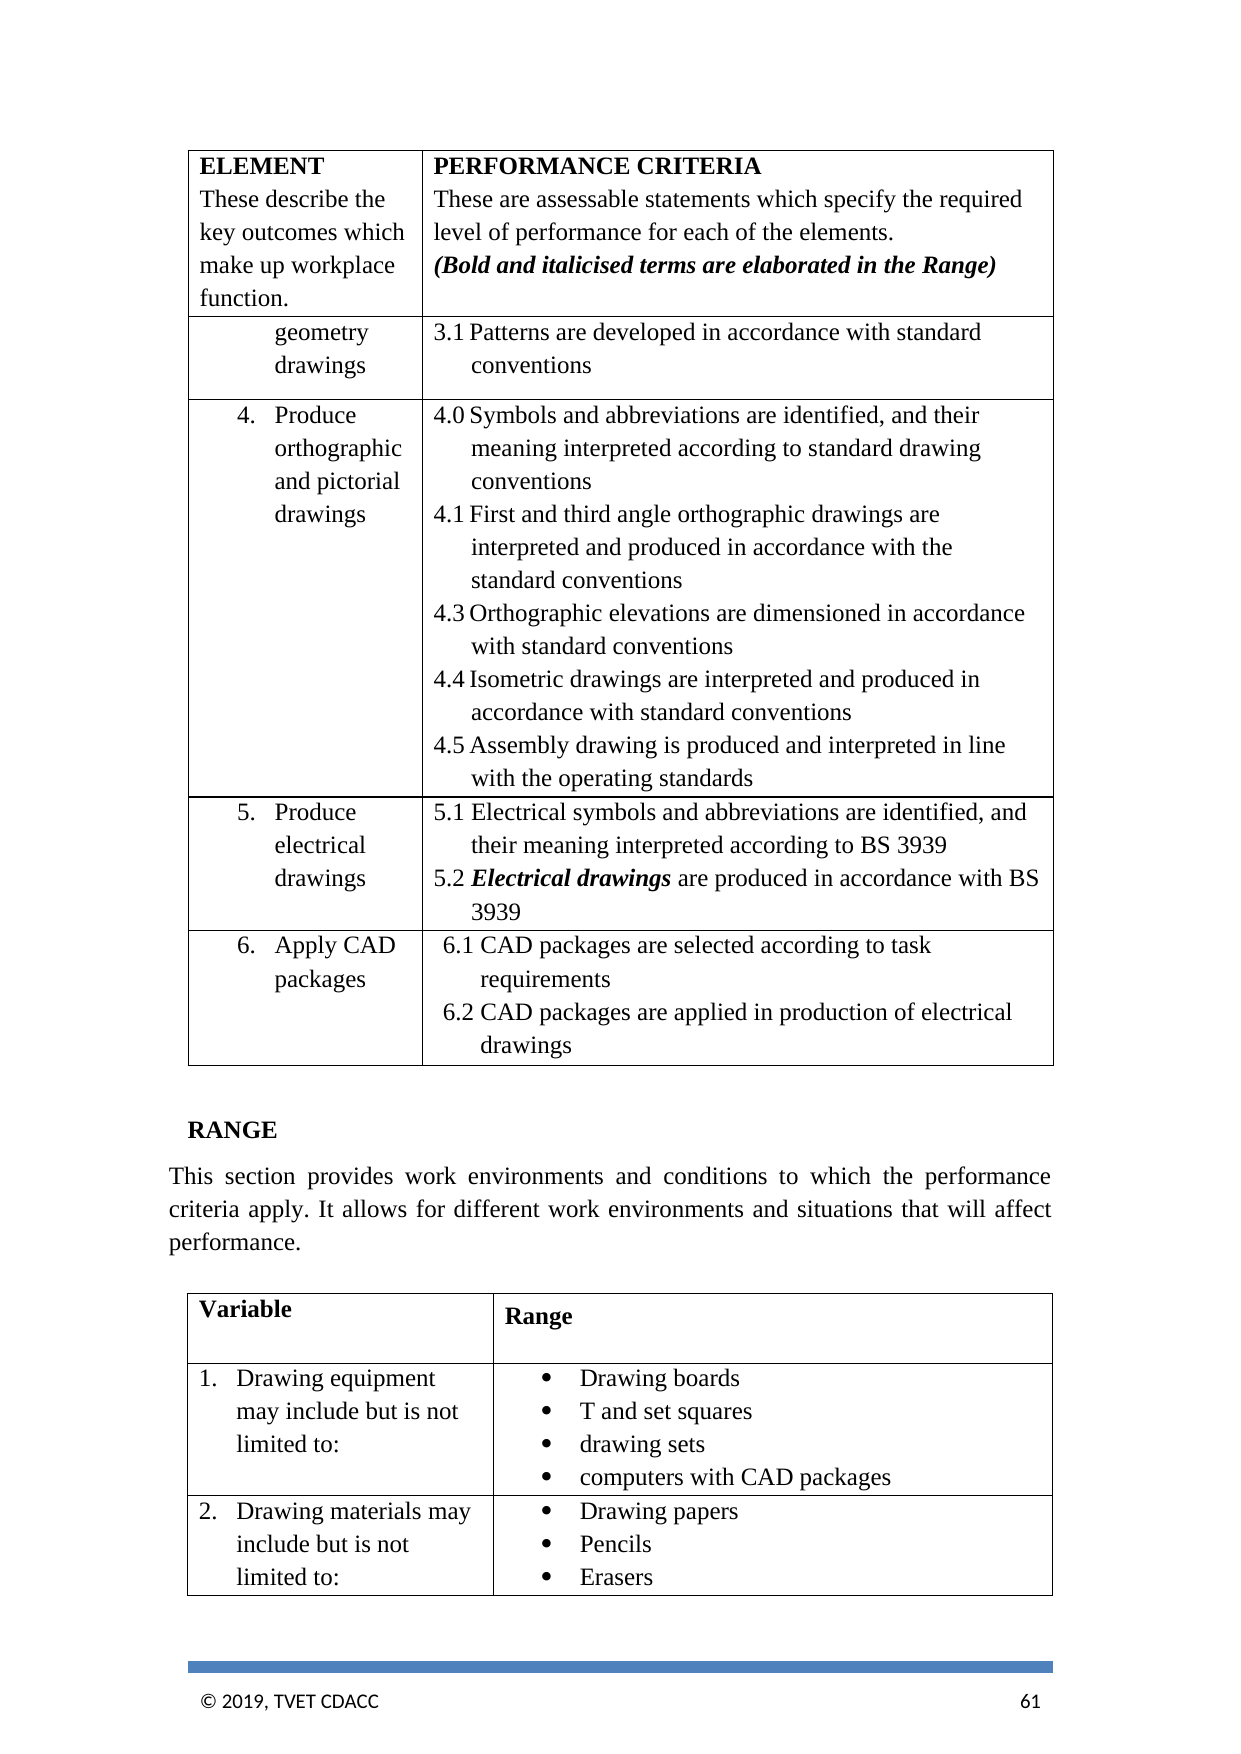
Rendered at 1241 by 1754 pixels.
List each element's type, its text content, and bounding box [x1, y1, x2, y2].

table_cell Symbols and abbreviations are identified, and their meaning interpreted according to standard drawing conventions First and third angle orthographic drawings are interpreted and produced in accordance with the standard conventions Orthographic elevations are dimensioned in accordance with standard conventions Isometric drawings are interpreted and produced in accordance with standard conventions Assembly drawing is produced and interpreted in line with the operating standards [423, 400, 1053, 796]
table_cell Produce solid geometry drawings [189, 317, 422, 399]
table_cell CAD packages are selected according to task requirements CAD packages are applied in production of electrical drawings [423, 931, 1053, 1064]
table_header Variable [188, 1294, 493, 1362]
table_cell Electrical symbols and abbreviations are identified, and their meaning interpreted according to BS 3939 Electrical drawings are produced in accordance with BS 3939 [423, 798, 1053, 929]
table_cell Produce orthographic and pictorial drawings [189, 400, 422, 796]
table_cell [494, 1496, 1052, 1595]
table_cell Drawing boards T and set squares drawing sets computers with CAD packages [494, 1364, 1052, 1495]
table_header PERFORMANCE CRITERIA These are assessable statements which specify the required level of performance for each of the elements. (Bold and italicised terms are elaborated in the Range) [423, 151, 1053, 316]
text This section provides work environments and conditions to which the performance criteria apply. It allows for different work environments and situations that will affect performance. [169, 1161, 1053, 1256]
table_header ELEMENT These describe the key outcomes which make up workplace function. [189, 151, 422, 316]
table_cell Drawing equipment may include but is not limited to: [188, 1364, 493, 1495]
table_cell Produce electrical drawings [189, 798, 422, 929]
table_cell Apply CAD packages [189, 931, 422, 1064]
table_cell Drawings of patterns are interpreted according to standard conventions Patterns are developed in accordance with standard conventions [423, 317, 1053, 399]
text RANGE [187, 1115, 1053, 1144]
table_header Range [494, 1294, 1052, 1362]
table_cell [188, 1496, 493, 1595]
